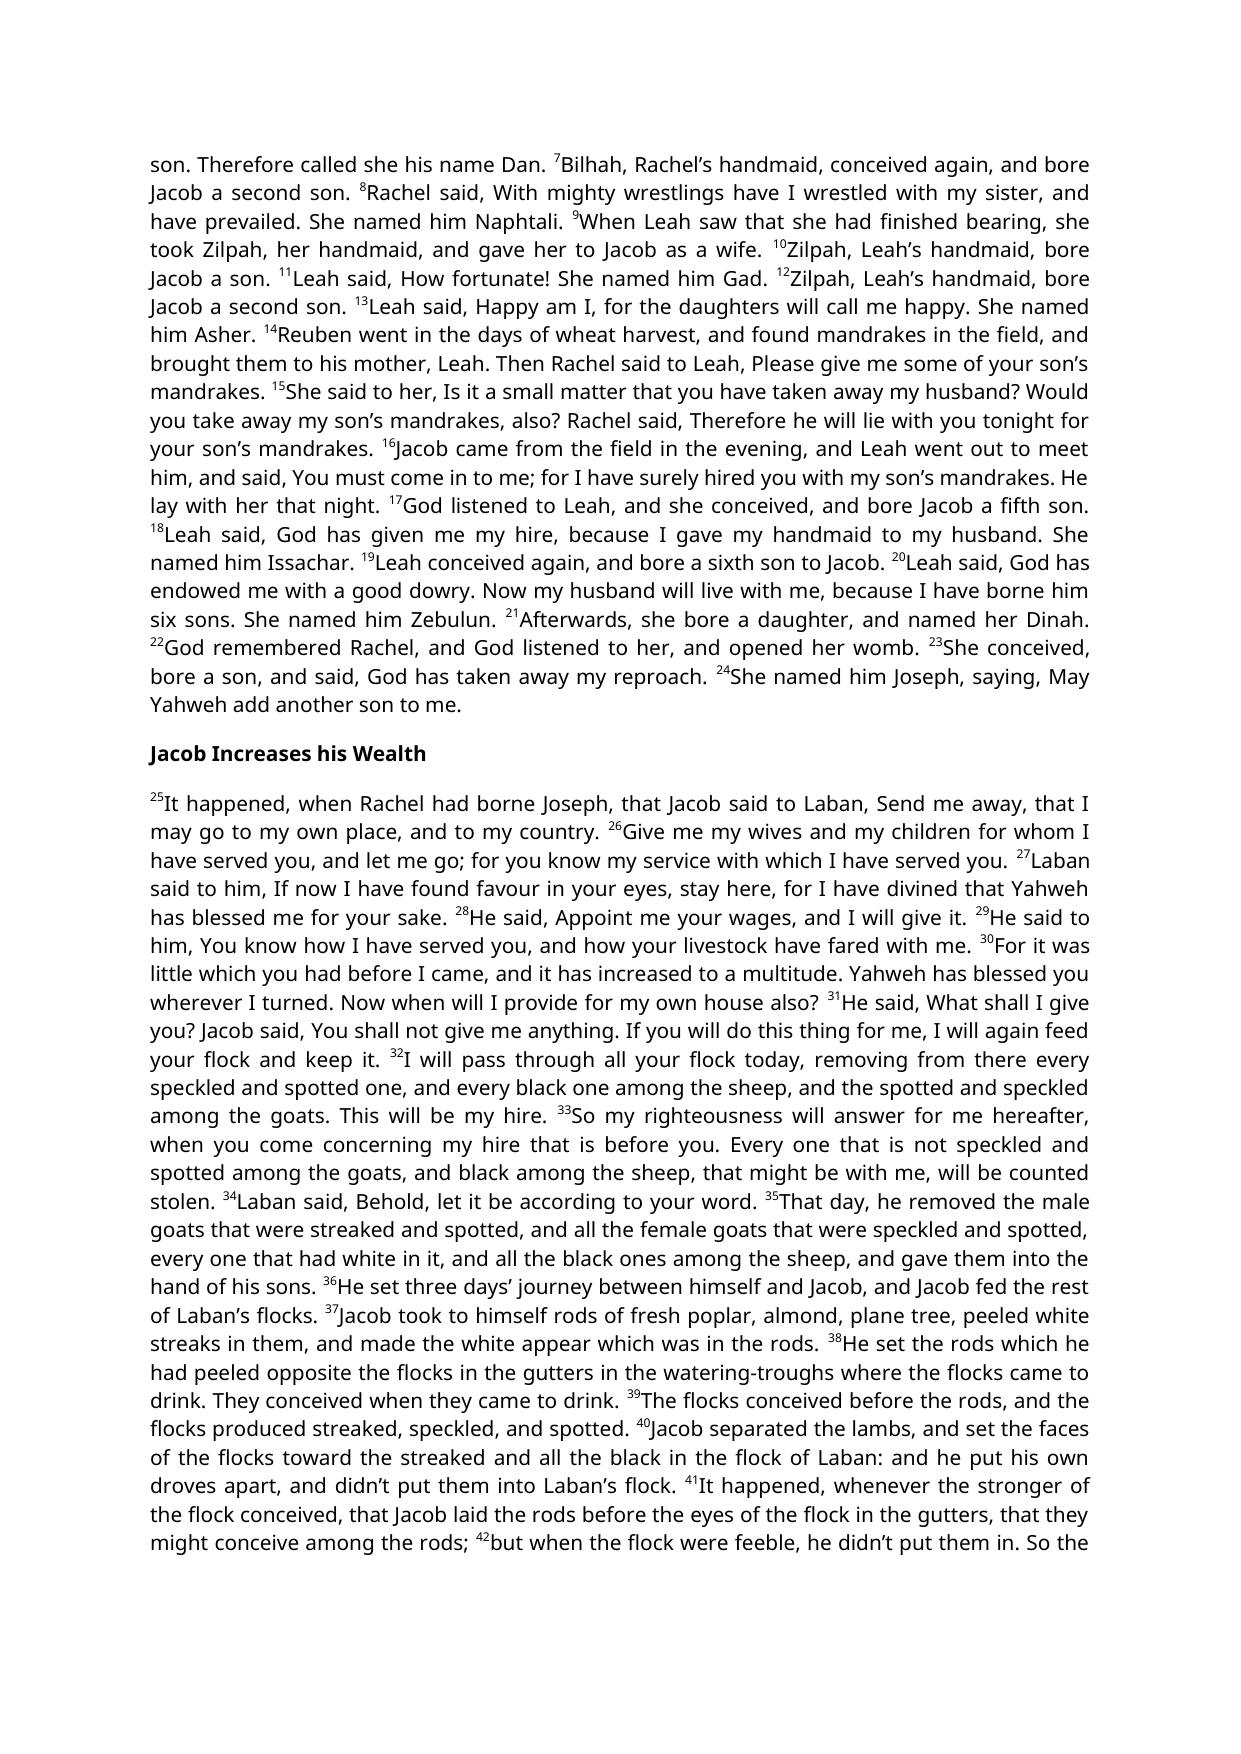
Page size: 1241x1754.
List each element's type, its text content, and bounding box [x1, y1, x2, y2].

text Jacob Increases his Wealth [150, 739, 1090, 768]
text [150, 150, 1090, 719]
